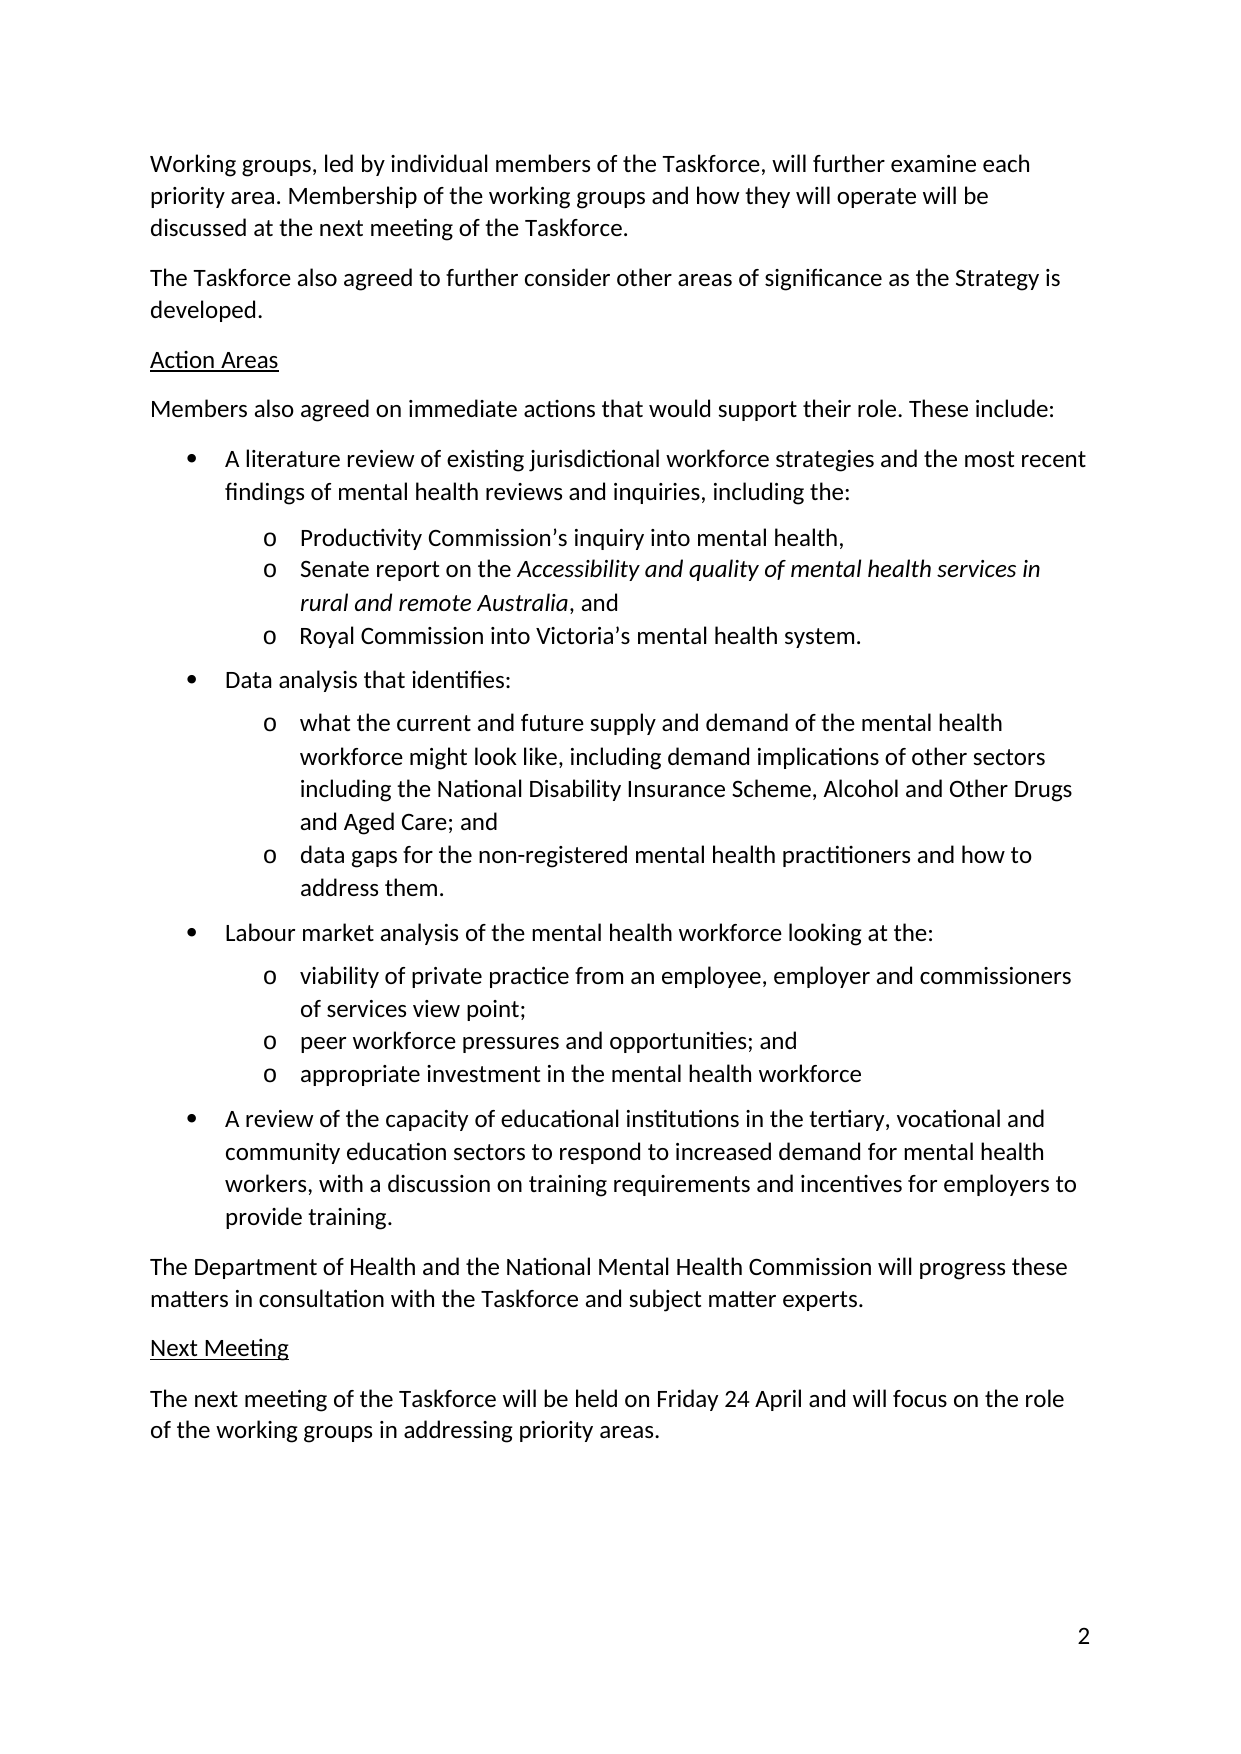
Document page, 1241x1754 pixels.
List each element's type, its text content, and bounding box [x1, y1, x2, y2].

text The next meeting of the Taskforce will be held on Friday 24 April and will focus on the role of the working groups in addressing priority areas. [150, 1383, 1067, 1445]
text The Taskforce also agreed to further consider other areas of significance as the Strategy is developed. [150, 262, 1063, 325]
list what the current and future supply and demand of the mental health workforce might look like, including demand implications of other sectors including the National Disability Insurance Scheme, Alcohol and Other Drugs and Aged Care; and [262, 707, 1074, 837]
list peer workforce pressures and opportunities; and [262, 1025, 1098, 1057]
list A literature review of existing jurisdictional workforce strategies and the most recent findings of mental health reviews and inquiries, including the: [187, 443, 1088, 507]
list A review of the capacity of educational institutions in the tertiary, vocational and community education sectors to respond to increased demand for mental health workers, with a discussion on training requirements and incentives for employers to provide training. [187, 1103, 1078, 1232]
text The Department of Health and the National Mental Health Commission will progress these matters in consultation with the Taskforce and subject matter experts. [150, 1251, 1070, 1314]
list Royal Commission into Victoria’s mental health system. [262, 620, 1098, 652]
list Data analysis that identifies: [187, 664, 1098, 694]
list Labour market analysis of the mental health workforce looking at the: [187, 917, 1098, 947]
text Working groups, led by individual members of the Taskforce, will further examine each priority area. Membership of the working groups and how they will operate will be discussed at the next meeting of the Taskforce. [150, 148, 1033, 243]
list Senate report on the Accessibility and quality of mental health services in rural and remote Australia, and [262, 553, 1042, 617]
list appropriate investment in the mental health workforce [262, 1058, 1098, 1090]
text Next Meeting [150, 1333, 1098, 1363]
text Action Areas [150, 344, 1098, 374]
list viability of private practice from an employee, employer and commissioners of services view point; [262, 960, 1073, 1023]
list data gaps for the non-registered mental health practitioners and how to address them. [262, 839, 1034, 903]
text Members also agreed on immediate actions that would support their role. These include: [150, 393, 1098, 424]
list Productivity Commission’s inquiry into mental health, [262, 522, 1098, 553]
